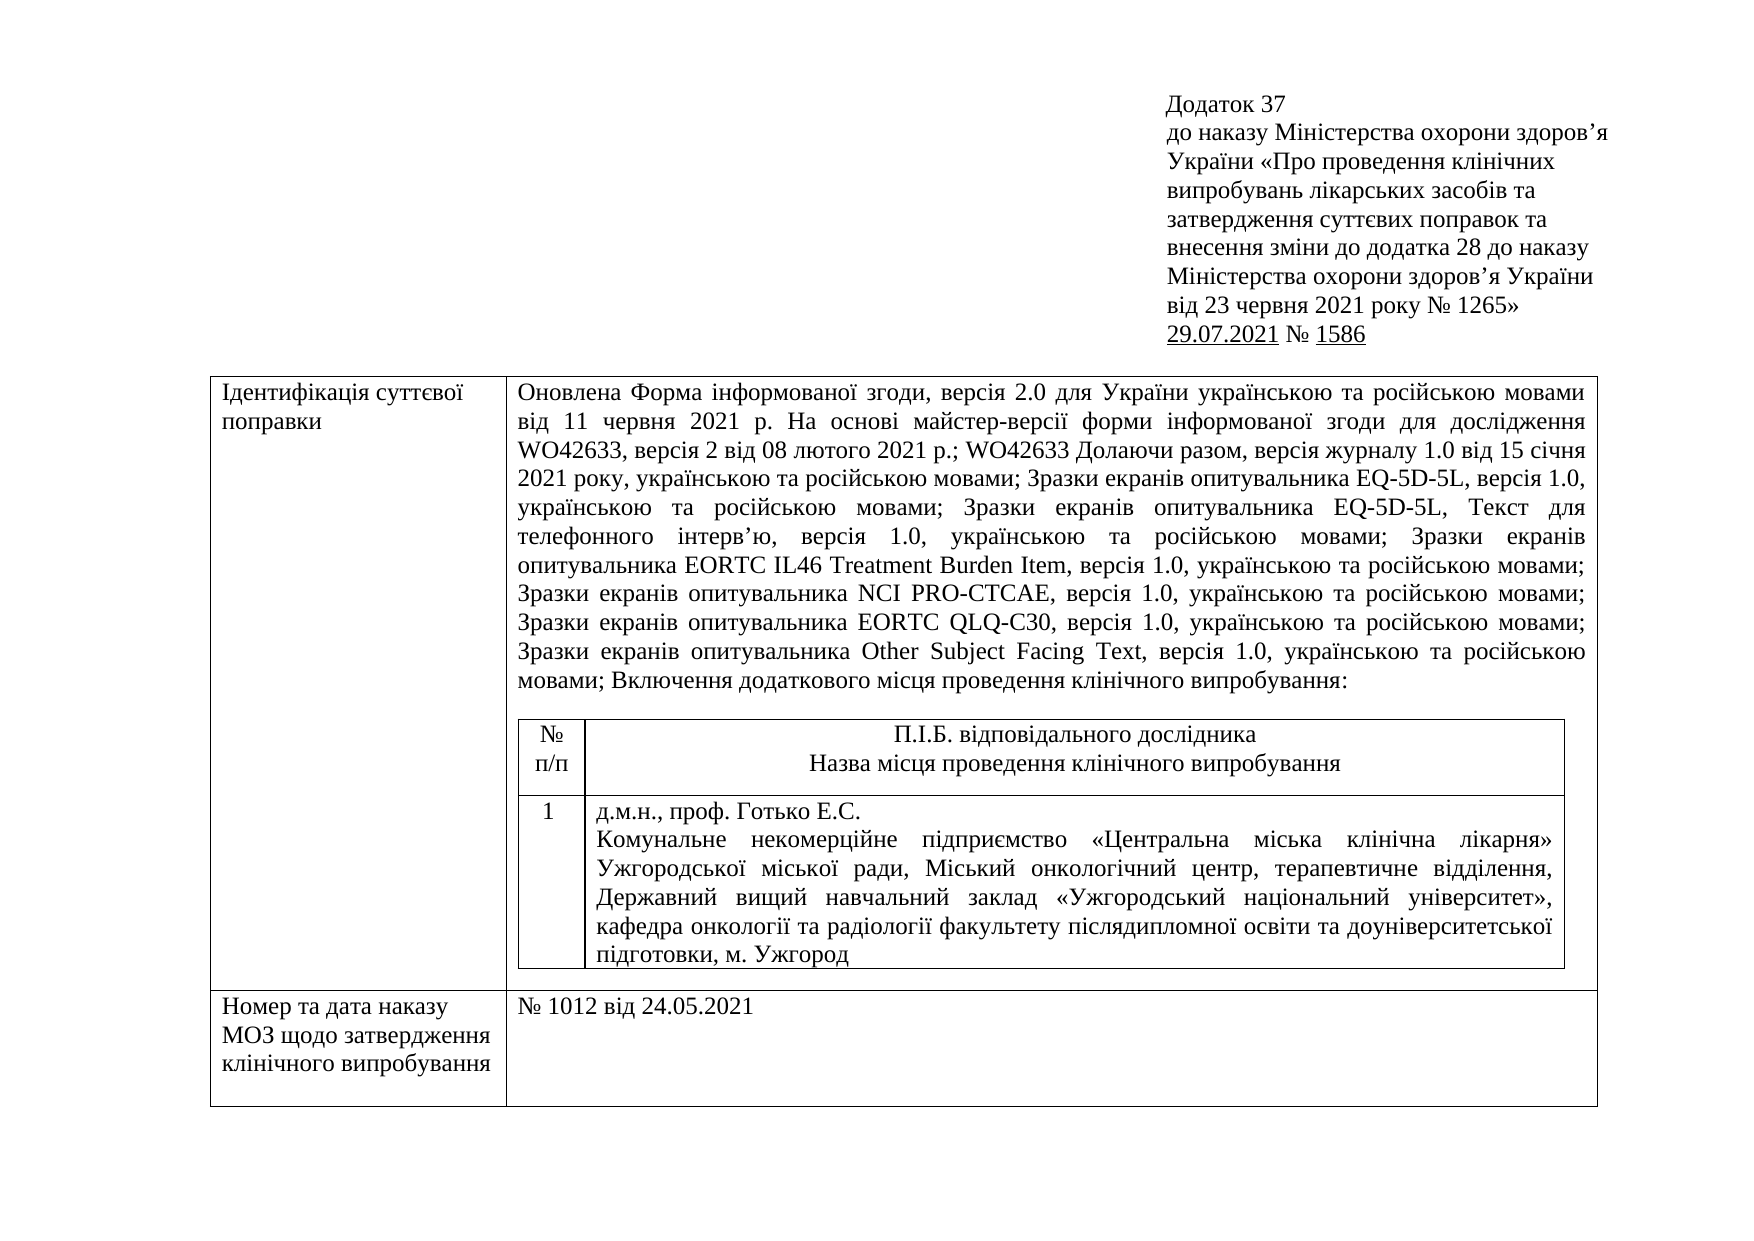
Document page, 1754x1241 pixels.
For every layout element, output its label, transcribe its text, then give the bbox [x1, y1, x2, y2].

table_cell № 1012 від 24.05.2021 [507, 991, 1597, 1106]
text 29.07.2021 № 1586 [1167, 319, 1624, 347]
text до наказу Міністерства охорони здоров’я України «Про проведення клінічних випробувань лікарських засобів та затвердження суттєвих поправок та внесення зміни до додатка 28 до наказу Міністерства охорони здоров’я України від 23 червня 2021 року № 1265» [1167, 117, 1624, 319]
table_cell Номер та дата наказу МОЗ щодо затвердження клінічного випробування [211, 991, 506, 1106]
table_header Ідентифікація суттєвої поправки [211, 377, 506, 990]
text фармацевтичного забезпечення _______________________ Іван ЗАДВОРНИХ Додаток 37 [222, 89, 1624, 117]
table_header Оновлена Форма інформованої згоди, версія 2.0 для України українською та російською мовами від 11 червня 2021 р. На основі майстер-версії форми інформованої згоди для дослідження WO42633, версія 2 від 08 лютого 2021 р.; WO42633 Долаючи разом, версія журналу 1.0 від 15 січня 2021 року, українською та російською мовами; Зразки екранів опитувальника EQ-5D-5L, версія 1.0, українською та російською мовами; Зразки екранів опитувальника EQ-5D-5L, Текст для телефонного інтерв’ю, версія 1.0, українською та російською мовами; Зразки екранів опитувальника EORTC IL46 Treatment Burden Item, версія 1.0, українською та російською мовами; Зразки екранів опитувальника NCI PRO-CTCAE, версія 1.0, українською та російською мовами; Зразки екранів опитувальника EORTC QLQ-C30, версія 1.0, українською та російською мовами; Зразки екранів опитувальника Other Subject Facing Text, версія 1.0, українською та російською мовами; Включення додаткового місця проведення клінічного випробування: [507, 377, 1597, 990]
